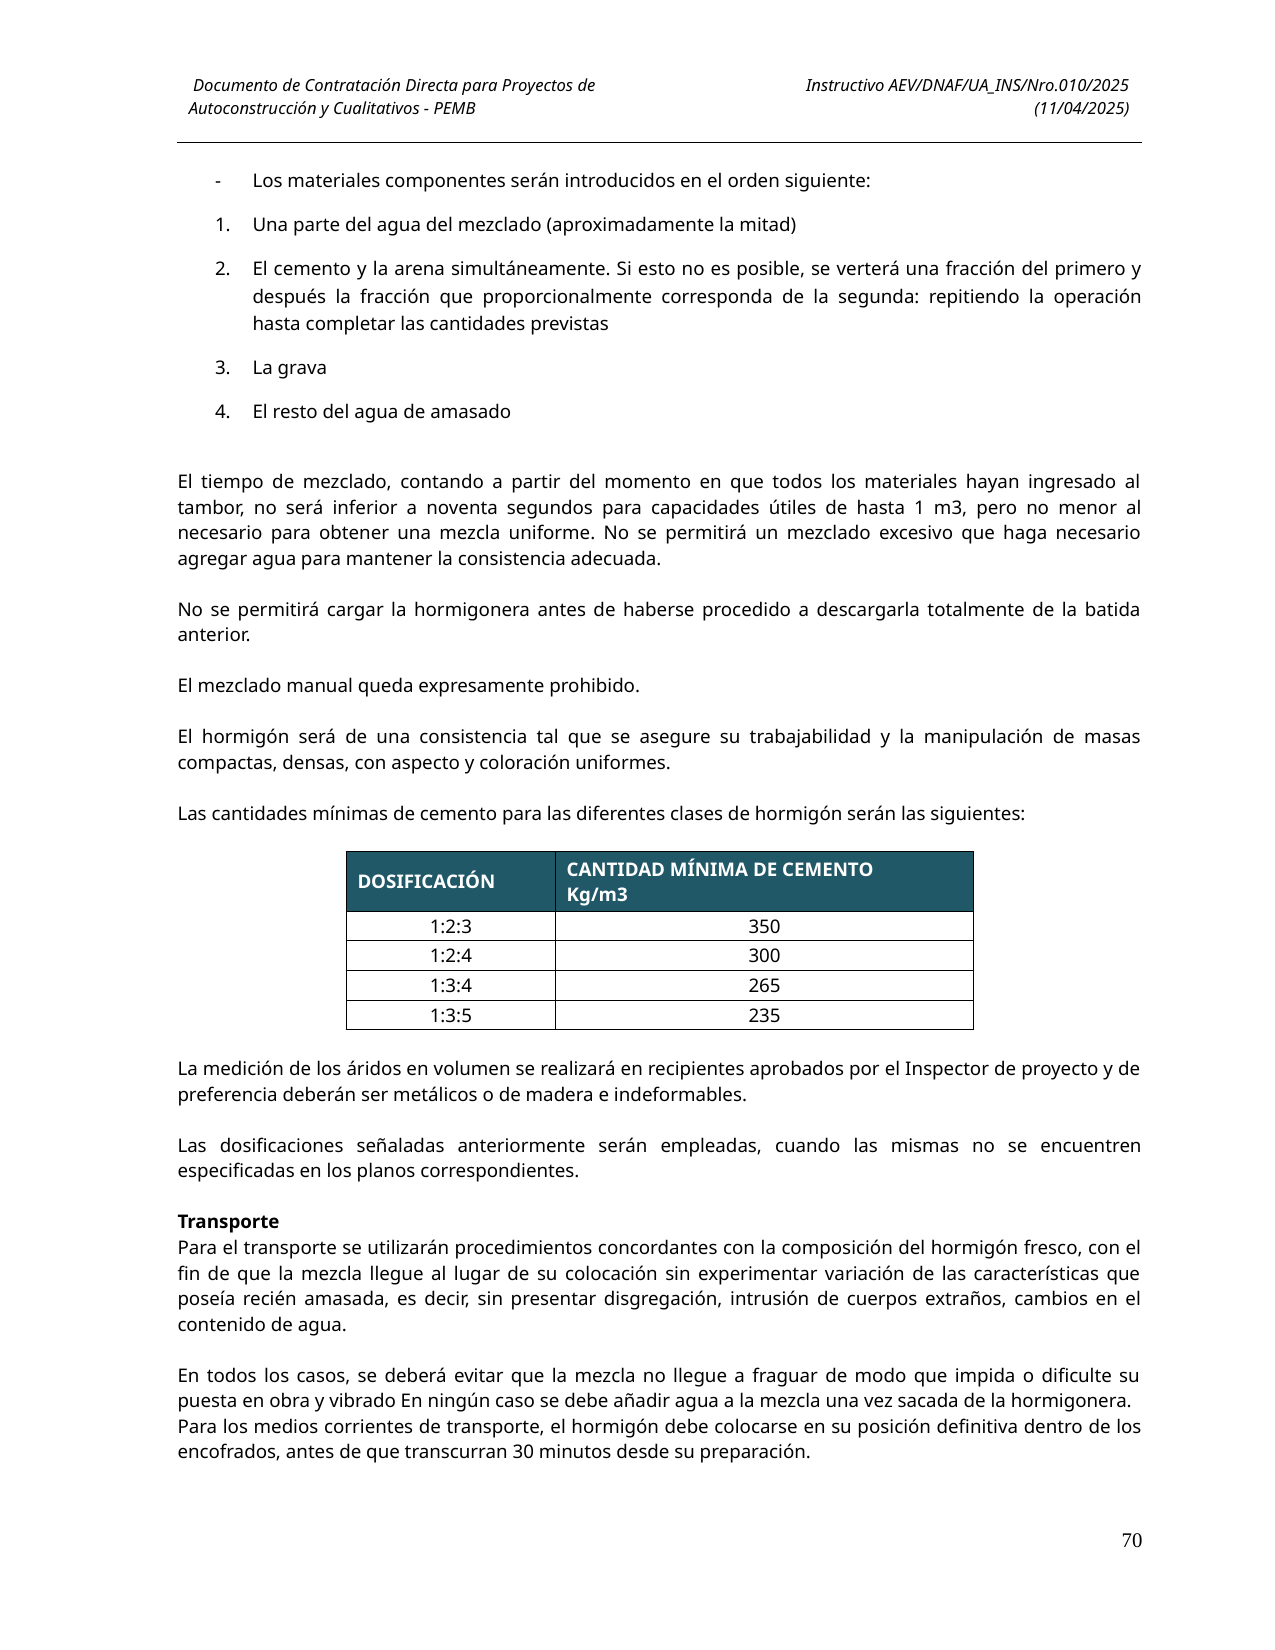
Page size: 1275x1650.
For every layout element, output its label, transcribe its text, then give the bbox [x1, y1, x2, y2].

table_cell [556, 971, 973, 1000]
text No se permitirá cargar la hormigonera antes de haberse procedido a descargarla totalmente de la batida anterior. [177, 596, 1142, 647]
text Las cantidades mínimas de cemento para las diferentes clases de hormigón serán las siguientes: [177, 800, 1142, 826]
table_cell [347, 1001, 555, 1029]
list La grava [215, 354, 1142, 380]
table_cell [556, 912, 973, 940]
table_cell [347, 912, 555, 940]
list El cemento y la arena simultáneamente. Si esto no es posible, se verterá una fracción del primero y después la fracción que proporcionalmente corresponda de la segunda: repitiendo la operación hasta completar las cantidades previstas [215, 255, 1142, 336]
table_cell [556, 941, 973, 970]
text El mezclado manual queda expresamente prohibido. [177, 673, 1142, 698]
list Una parte del agua del mezclado (aproximadamente la mitad) [215, 211, 1142, 237]
text El hormigón será de una consistencia tal que se asegure su trabajabilidad y la manipulación de masas compactas, densas, con aspecto y coloración uniformes. [177, 724, 1142, 775]
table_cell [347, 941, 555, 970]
text Para los medios corrientes de transporte, el hormigón debe colocarse en su posición definitiva dentro de los encofrados, antes de que transcurran 30 minutos desde su preparación. [177, 1413, 1142, 1464]
list El resto del agua de amasado [215, 399, 1142, 424]
text El tiempo de mezclado, contando a partir del momento en que todos los materiales hayan ingresado al tambor, no será inferior a noventa segundos para capacidades útiles de hasta 1 m3, pero no menor al necesario para obtener una mezcla uniforme. No se permitirá un mezclado excesivo que haga necesario agregar agua para mantener la consistencia adecuada. [177, 468, 1142, 571]
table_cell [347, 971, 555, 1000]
text Para el transporte se utilizarán procedimientos concordantes con la composición del hormigón fresco, con el fin de que la mezcla llegue al lugar de su colocación sin experimentar variación de las características que poseía recién amasada, es decir, sin presentar disgregación, intrusión de cuerpos extraños, cambios en el contenido de agua. [177, 1234, 1142, 1336]
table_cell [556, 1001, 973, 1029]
list Los materiales componentes serán introducidos en el orden siguiente: [215, 167, 1142, 193]
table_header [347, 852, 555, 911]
text La medición de los áridos en volumen se realizará en recipientes aprobados por el Inspector de proyecto y de preferencia deberán ser metálicos o de madera e indeformables. [177, 1056, 1142, 1107]
text En todos los casos, se deberá evitar que la mezcla no llegue a fraguar de modo que impida o dificulte su puesta en obra y vibrado En ningún caso se debe añadir agua a la mezcla una vez sacada de la hormigonera. [177, 1362, 1142, 1413]
text Las dosificaciones señaladas anteriormente serán empleadas, cuando las mismas no se encuentren especificadas en los planos correspondientes. [177, 1132, 1142, 1183]
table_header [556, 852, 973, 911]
text Transporte [177, 1209, 1142, 1234]
